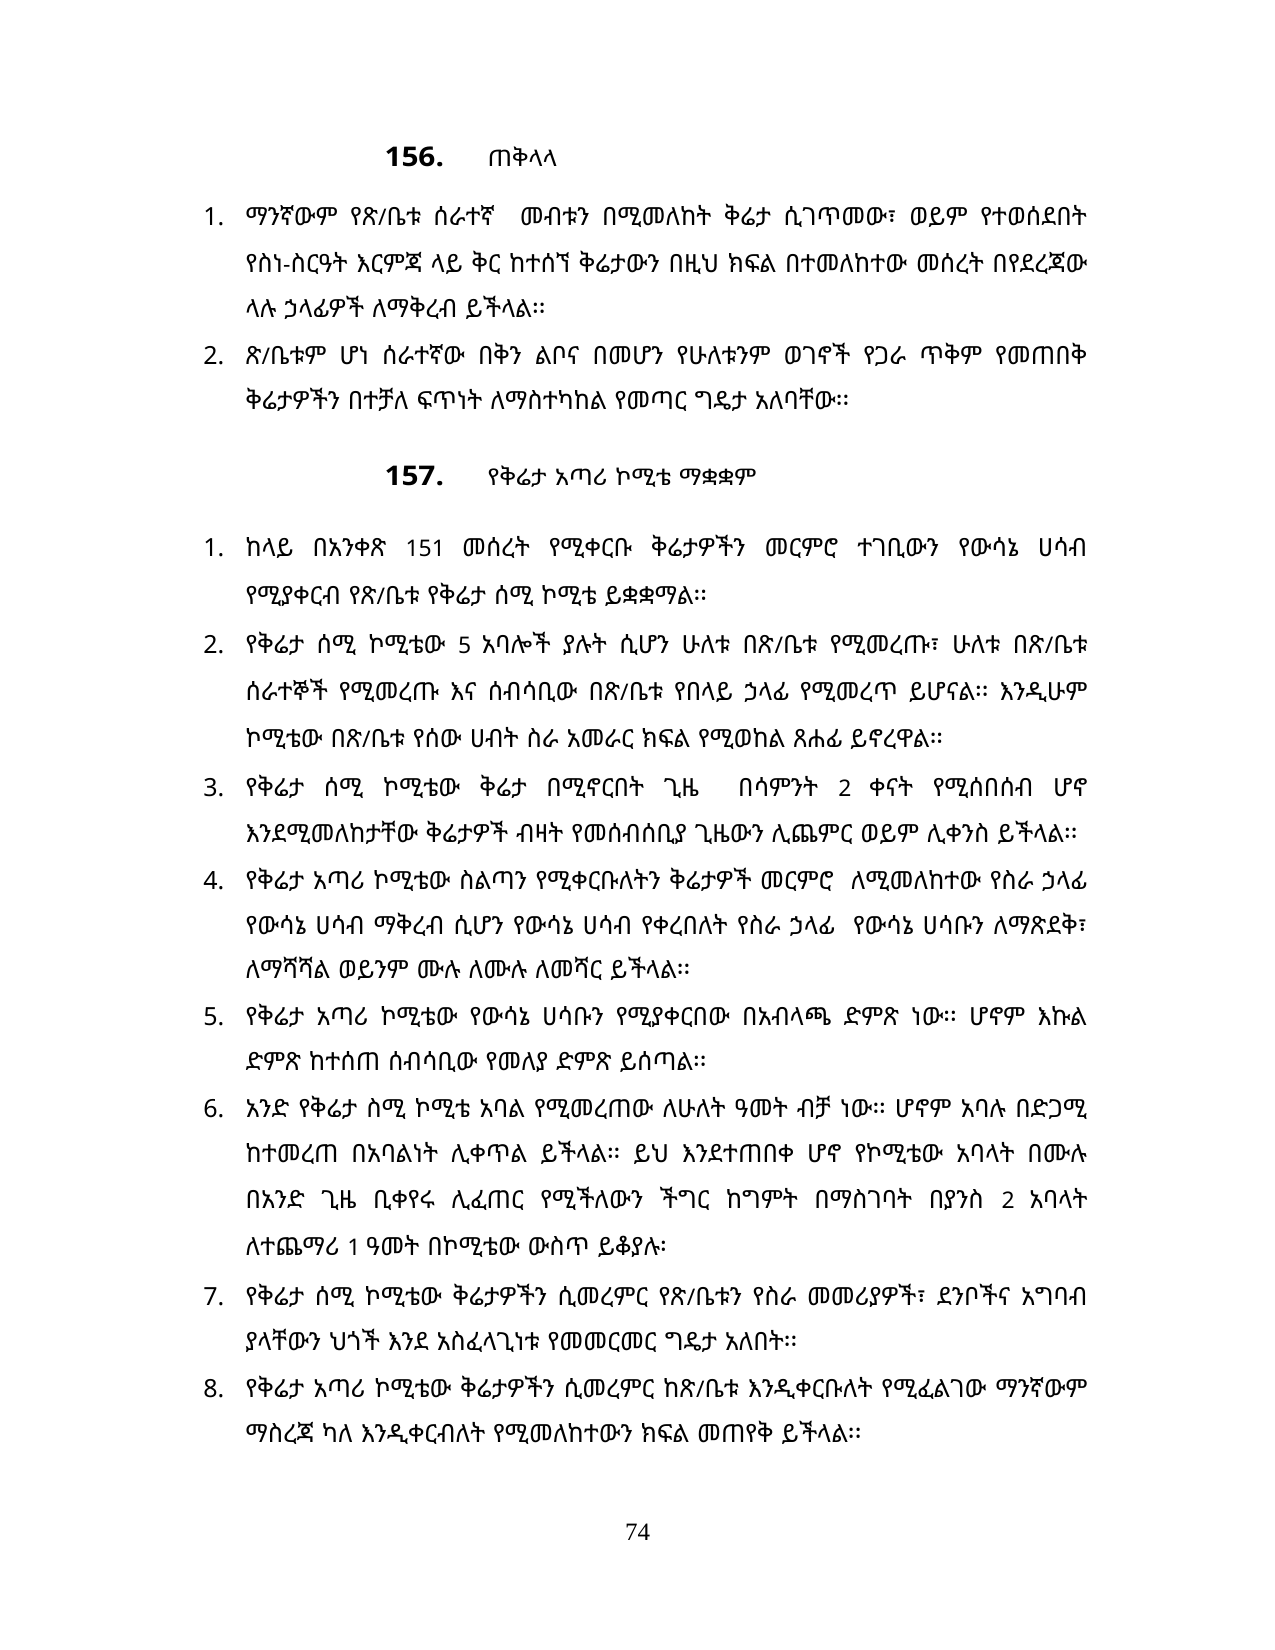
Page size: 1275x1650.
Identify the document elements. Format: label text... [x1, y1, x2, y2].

list የቅሬታ ሰሚ ኮሚቴው ቅሬታ በሚኖርበት ጊዜ በሳምንት 2 ቀናት የሚሰበሰብ ሆኖ እንደሚመለከታቸው ቅሬታዎች ብዛት የመሰብሰቢያ ጊዜውን ሊጨምር ወይም ሊቀንስ ይችላል፡፡ [203, 770, 1087, 848]
subtitle ጠቅላላ [384, 141, 1087, 173]
list የቅሬታ አጣሪ ኮሚቴው ስልጣን የሚቀርቡለትን ቅሬታዎች መርምሮ ለሚመለከተው የስራ ኃላፊ የውሳኔ ሀሳብ ማቅረብ ሲሆን የውሳኔ ሀሳብ የቀረበለት የስራ ኃላፊ የውሳኔ ሀሳቡን ለማጽደቅ፣ ለማሻሻል ወይንም ሙሉ ለሙሉ ለመሻር ይችላል፡፡ [203, 862, 1087, 984]
list የቅሬታ ሰሚ ኮሚቴው 5 አባሎች ያሉት ሲሆን ሁለቱ በጽ/ቤቱ የሚመረጡ፣ ሁለቱ በጽ/ቤቱ ሰራተኞች የሚመረጡ እና ሰብሳቢው በጽ/ቤቱ የበላይ ኃላፊ የሚመረጥ ይሆናል፡፡ እንዲሁም ኮሚቴው በጽ/ቤቱ የሰው ሀብት ስራ አመራር ክፍል የሚወከል ጸሐፊ ይኖረዋል፡፡ [203, 627, 1087, 754]
list የቅሬታ አጣሪ ኮሚቴው ቅሬታዎችን ሲመረምር ከጽ/ቤቱ እንዲቀርቡለት የሚፈልገው ማንኛውም ማስረጃ ካለ እንዲቀርብለት የሚመለከተውን ክፍል መጠየቅ ይችላል፡፡ [203, 1371, 1087, 1448]
list ጽ/ቤቱም ሆነ ሰራተኛው በቅን ልቦና በመሆን የሁለቱንም ወገኖች የጋራ ጥቅም የመጠበቅ ቅሬታዎችን በተቻለ ፍጥነት ለማስተካከል የመጣር ግዴታ አለባቸው፡፡ [203, 338, 1087, 416]
list አንድ የቅሬታ ስሚ ኮሚቴ አባል የሚመረጠው ለሁለት ዓመት ብቻ ነው፡፡ ሆኖም አባሉ በድጋሚ ከተመረጠ በአባልነት ሊቀጥል ይችላል፡፡ ይህ እንደተጠበቀ ሆኖ የኮሚቴው አባላት በሙሉ በአንድ ጊዜ ቢቀየሩ ሊፈጠር የሚችለውን ችግር ከግምት በማስገባት በያንስ 2 አባላት ለተጨማሪ 1 ዓመት በኮሚቴው ውስጥ ይቆያሉ፡ [203, 1091, 1087, 1263]
list ማንኛውም የጽ/ቤቱ ሰራተኛ መብቱን በሚመለከት ቅሬታ ሲገጥመው፣ ወይም የተወሰደበት የስነ-ስርዓት እርምጃ ላይ ቅር ከተሰኘ ቅሬታውን በዚህ ክፍል በተመለከተው መሰረት በየደረጃው ላሉ ኃላፊዎች ለማቅረብ ይችላል፡፡ [203, 198, 1087, 323]
list የቅሬታ አጣሪ ኮሚቴው የውሳኔ ሀሳቡን የሚያቀርበው በአብላጫ ድምጽ ነው፡፡ ሆኖም እኩል ድምጽ ከተሰጠ ሰብሳቢው የመለያ ድምጽ ይሰጣል፡፡ [203, 999, 1087, 1076]
list የቅሬታ ሰሚ ኮሚቴው ቅሬታዎችን ሲመረምር የጽ/ቤቱን የስራ መመሪያዎች፣ ደንቦችና አግባብ ያላቸውን ህጎች እንደ አስፈላጊነቱ የመመርመር ግዴታ አለበት፡፡ [203, 1278, 1087, 1356]
list ከላይ በአንቀጽ 151 መሰረት የሚቀርቡ ቅሬታዎችን መርምሮ ተገቢውን የውሳኔ ሀሳብ የሚያቀርብ የጽ/ቤቱ የቅሬታ ሰሚ ኮሚቴ ይቋቋማል፡፡ [203, 530, 1087, 611]
subtitle የቅሬታ አጣሪ ኮሚቴ ማቋቋም [384, 460, 1087, 492]
